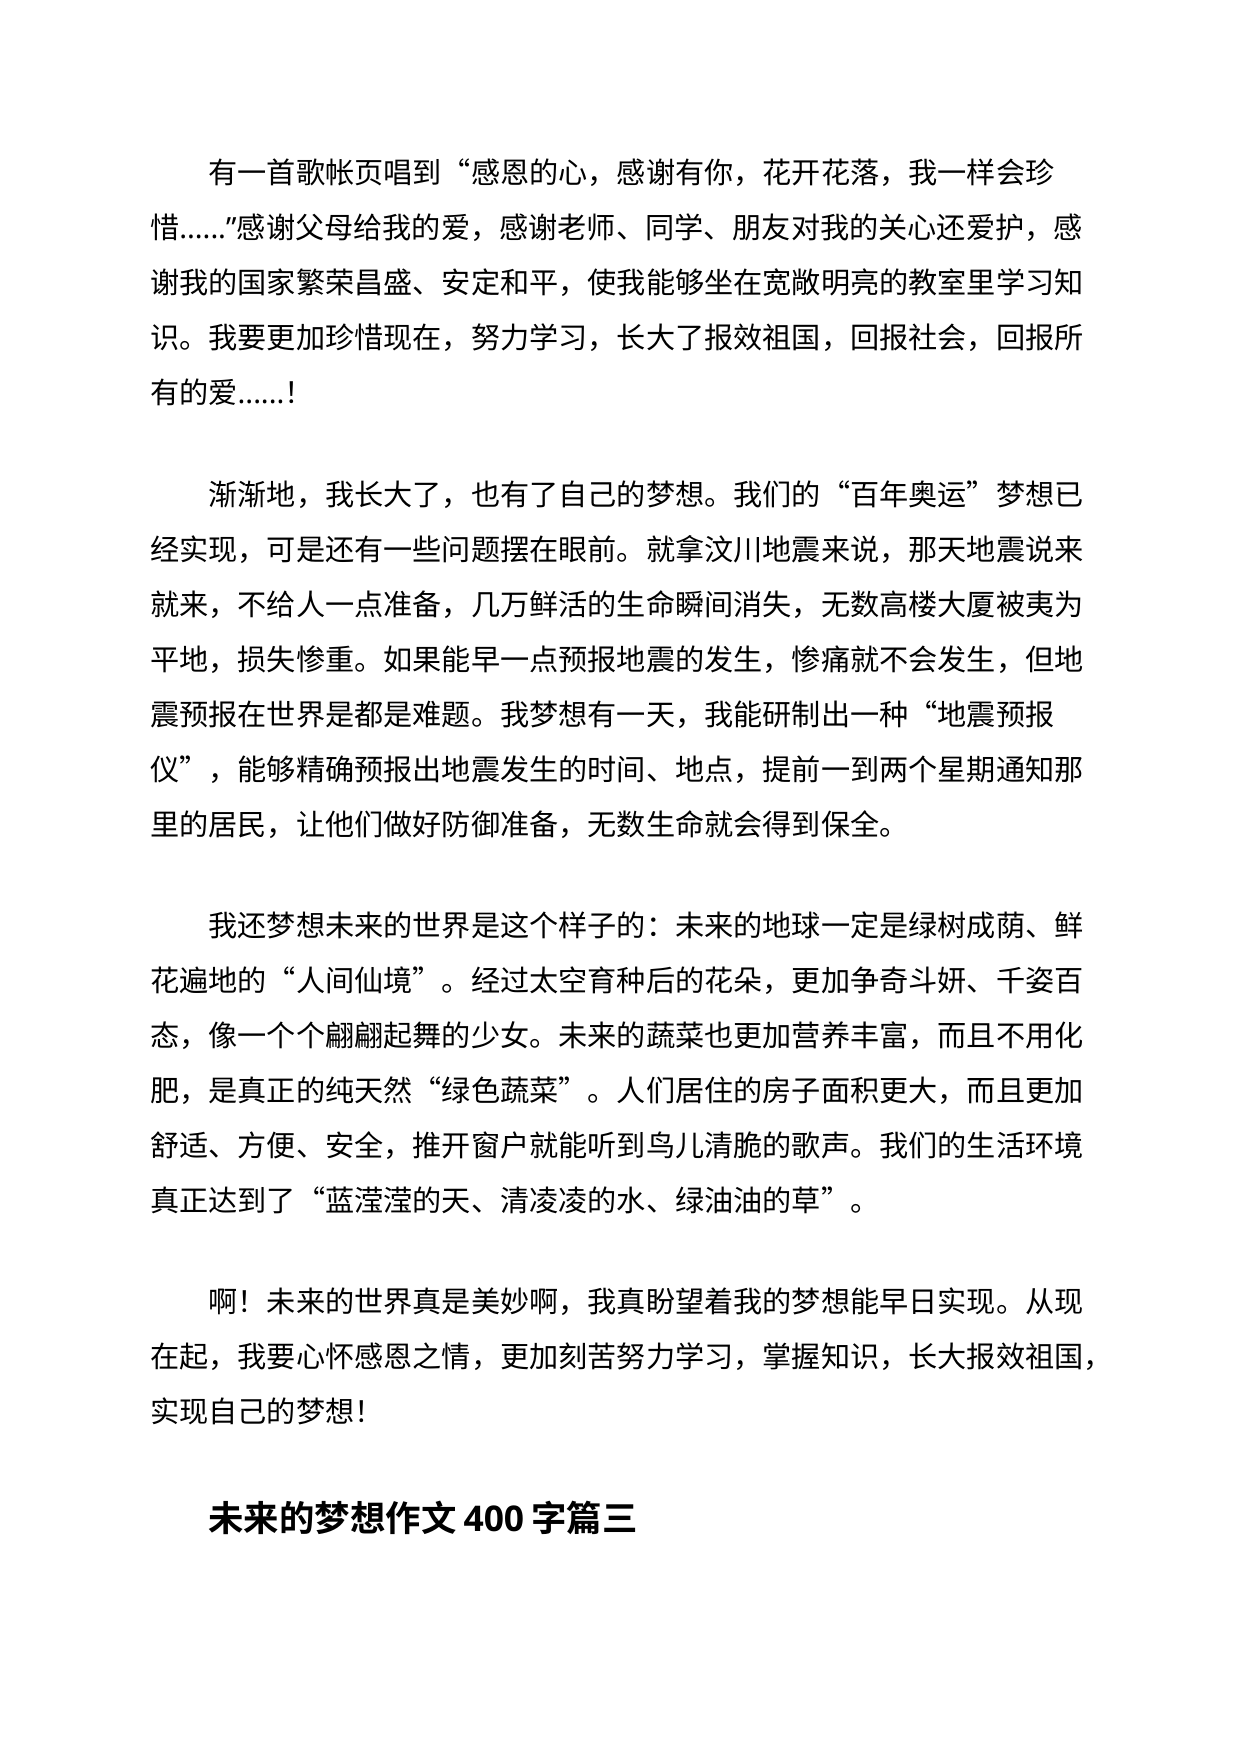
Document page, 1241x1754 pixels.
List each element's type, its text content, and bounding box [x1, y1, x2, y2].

text 未来的梦想作文400字篇三 [150, 1491, 1090, 1542]
text 我还梦想未来的世界是这个样子的：未来的地球一定是绿树成荫、鲜花遍地的“人间仙境”。经过太空育种后的花朵，更加争奇斗妍、千姿百态，像一个个翩翩起舞的少女。未来的蔬菜也更加营养丰富，而且不用化肥，是真正的纯天然“绿色蔬菜”。人们居住的房子面积更大，而且更加舒适、方便、安全，推开窗户就能听到鸟儿清脆的歌声。我们的生活环境真正达到了“蓝滢滢的天、清凌凌的水、绿油油的草”。 [150, 903, 1090, 1219]
text 啊！未来的世界真是美妙啊，我真盼望着我的梦想能早日实现。从现在起，我要心怀感恩之情，更加刻苦努力学习，掌握知识，长大报效祖国，实现自己的梦想！ [150, 1279, 1090, 1431]
text 渐渐地，我长大了，也有了自己的梦想。我们的“百年奥运”梦想已经实现，可是还有一些问题摆在眼前。就拿汶川地震来说，那天地震说来就来，不给人一点准备，几万鲜活的生命瞬间消失，无数高楼大厦被夷为平地，损失惨重。如果能早一点预报地震的发生，惨痛就不会发生，但地震预报在世界是都是难题。我梦想有一天，我能研制出一种“地震预报仪”，能够精确预报出地震发生的时间、地点，提前一到两个星期通知那里的居民，让他们做好防御准备，无数生命就会得到保全。 [150, 472, 1090, 843]
text 有一首歌帐页唱到“感恩的心，感谢有你，花开花落，我一样会珍惜......”感谢父母给我的爱，感谢老师、同学、朋友对我的关心还爱护，感谢我的国家繁荣昌盛、安定和平，使我能够坐在宽敞明亮的教室里学习知识。我要更加珍惜现在，努力学习，长大了报效祖国，回报社会，回报所有的爱......！ [150, 150, 1090, 412]
